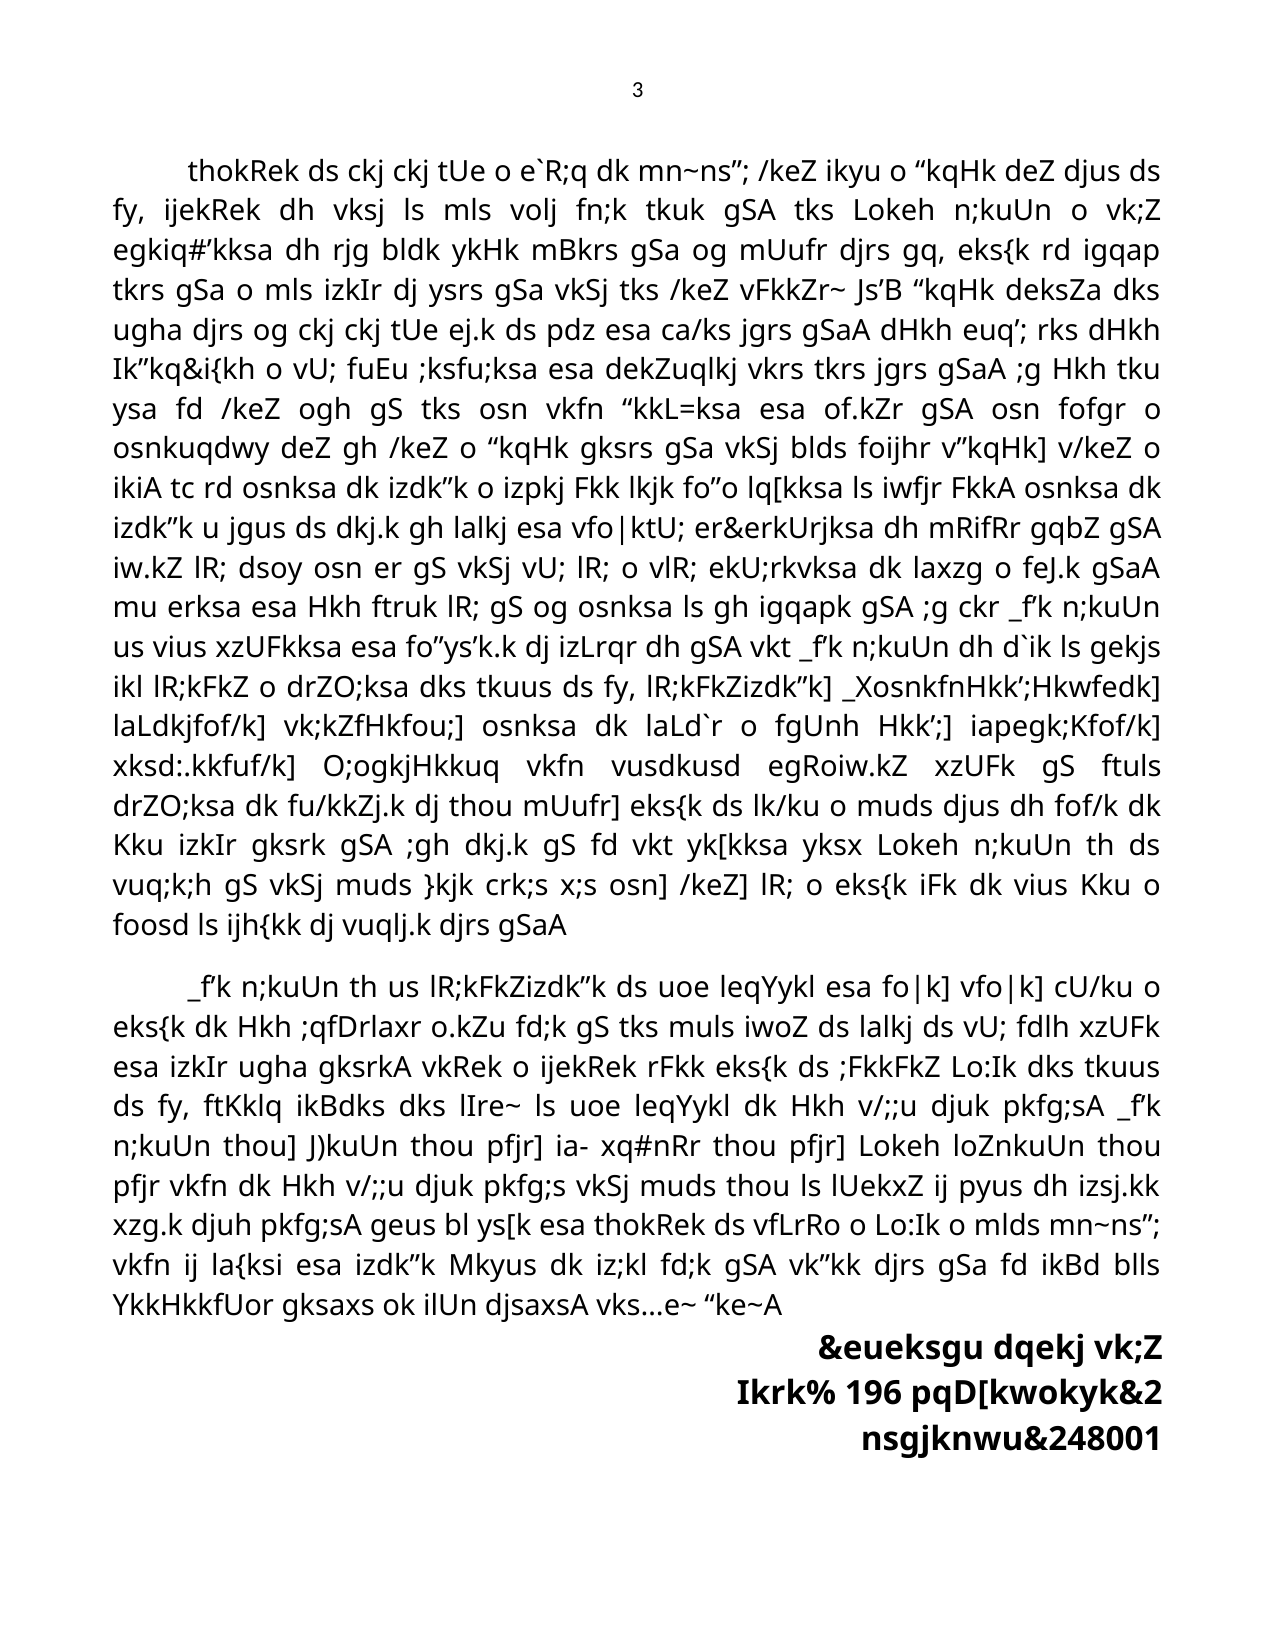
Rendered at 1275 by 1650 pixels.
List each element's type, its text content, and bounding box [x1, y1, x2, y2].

text nsgjknwu&248001 [112, 1414, 1162, 1460]
text Ikrk% 196 pqD[kwokyk&2 [112, 1369, 1162, 1414]
text thokRek ds ckj ckj tUe o e`R;q dk mn~ns”; /keZ ikyu o “kqHk deZ djus ds fy, ijekRek dh vksj ls mls volj fn;k tkuk gSA tks Lokeh n;kuUn o vk;Z egkiq#’kksa dh rjg bldk ykHk mBkrs gSa og mUufr djrs gq, eks{k rd igqap tkrs gSa o mls izkIr dj ysrs gSa vkSj tks /keZ vFkkZr~ Js’B “kqHk deksZa dks ugha djrs og ckj ckj tUe ej.k ds pdz esa ca/ks jgrs gSaA dHkh euq’; rks dHkh Ik”kq&i{kh o vU; fuEu ;ksfu;ksa esa dekZuqlkj vkrs tkrs jgrs gSaA ;g Hkh tku ysa fd /keZ ogh gS tks osn vkfn “kkL=ksa esa of.kZr gSA osn fofgr o osnkuqdwy deZ gh /keZ o “kqHk gksrs gSa vkSj blds foijhr v”kqHk] v/keZ o ikiA tc rd osnksa dk izdk”k o izpkj Fkk lkjk fo”o lq[kksa ls iwfjr FkkA osnksa dk izdk”k u jgus ds dkj.k gh lalkj esa vfo|ktU; er&erkUrjksa dh mRifRr gqbZ gSA iw.kZ lR; dsoy osn er gS vkSj vU; lR; o vlR; ekU;rkvksa dk laxzg o feJ.k gSaA mu erksa esa Hkh ftruk lR; gS og osnksa ls gh igqapk gSA ;g ckr _f’k n;kuUn us vius xzUFkksa esa fo”ys’k.k dj izLrqr dh gSA vkt _f’k n;kuUn dh d`ik ls gekjs ikl lR;kFkZ o drZO;ksa dks tkuus ds fy, lR;kFkZizdk”k] _XosnkfnHkk’;Hkwfedk] laLdkjfof/k] vk;kZfHkfou;] osnksa dk laLd`r o fgUnh Hkk’;] iapegk;Kfof/k] xksd:.kkfuf/k] O;ogkjHkkuq vkfn vusdkusd egRoiw.kZ xzUFk gS ftuls drZO;ksa dk fu/kkZj.k dj thou mUufr] eks{k ds lk/ku o muds djus dh fof/k dk Kku izkIr gksrk gSA ;gh dkj.k gS fd vkt yk[kksa yksx Lokeh n;kuUn th ds vuq;k;h gS vkSj muds }kjk crk;s x;s osn] /keZ] lR; o eks{k iFk dk vius Kku o foosd ls ijh{kk dj vuqlj.k djrs gSaA [112, 150, 1162, 944]
text &eueksgu dqekj vk;Z [112, 1324, 1162, 1369]
text _f’k n;kuUn th us lR;kFkZizdk”k ds uoe leqYykl esa fo|k] vfo|k] cU/ku o eks{k dk Hkh ;qfDrlaxr o.kZu fd;k gS tks muls iwoZ ds lalkj ds vU; fdlh xzUFk esa izkIr ugha gksrkA vkRek o ijekRek rFkk eks{k ds ;FkkFkZ Lo:Ik dks tkuus ds fy, ftKklq ikBdks dks lIre~ ls uoe leqYykl dk Hkh v/;;u djuk pkfg;sA _f’k n;kuUn thou] J)kuUn thou pfjr] ia- xq#nRr thou pfjr] Lokeh loZnkuUn thou pfjr vkfn dk Hkh v/;;u djuk pkfg;s vkSj muds thou ls lUekxZ ij pyus dh izsj.kk xzg.k djuh pkfg;sA geus bl ys[k esa thokRek ds vfLrRo o Lo:Ik o mlds mn~ns”; vkfn ij la{ksi esa izdk”k Mkyus dk iz;kl fd;k gSA vk”kk djrs gSa fd ikBd blls YkkHkkfUor gksaxs ok ilUn djsaxsA vks…e~ “ke~A [112, 966, 1162, 1324]
